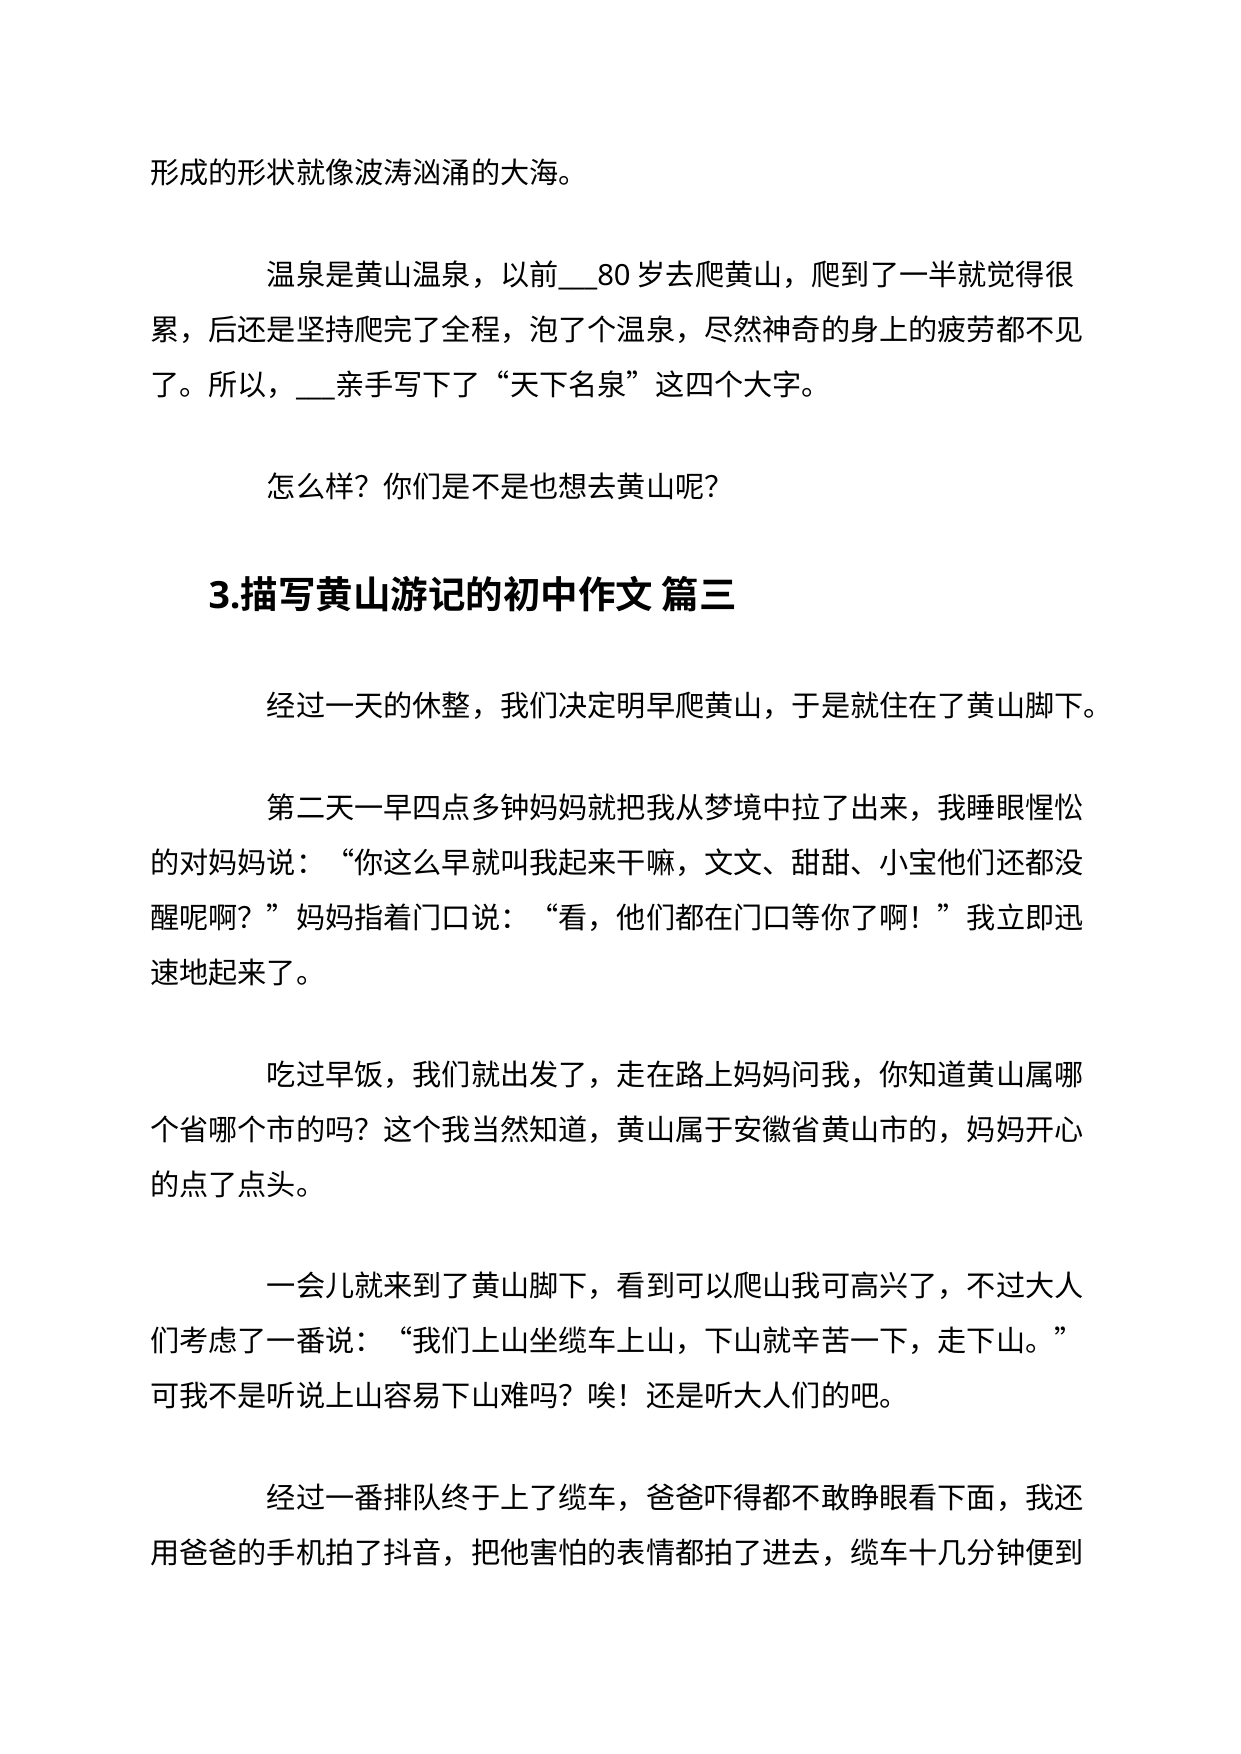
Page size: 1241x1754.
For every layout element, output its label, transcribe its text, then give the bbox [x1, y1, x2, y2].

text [150, 150, 1090, 192]
text 经过一天的休整，我们决定明早爬黄山，于是就住在了黄山脚下。 [150, 683, 1090, 725]
text 温泉是黄山温泉，以前___80岁去爬黄山，爬到了一半就觉得很累，后还是坚持爬完了全程，泡了个温泉，尽然神奇的身上的疲劳都不见了。所以，___亲手写下了“天下名泉”这四个大字。 [150, 252, 1090, 404]
text 一会儿就来到了黄山脚下，看到可以爬山我可高兴了，不过大人们考虑了一番说：“我们上山坐缆车上山，下山就辛苦一下，走下山。”可我不是听说上山容易下山难吗？唉！还是听大人们的吧。 [150, 1263, 1090, 1415]
text 第二天一早四点多钟妈妈就把我从梦境中拉了出来，我睡眼惺忪的对妈妈说：“你这么早就叫我起来干嘛，文文、甜甜、小宝他们还都没醒呢啊？”妈妈指着门口说：“看，他们都在门口等你了啊！”我立即迅速地起来了。 [150, 785, 1090, 992]
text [150, 1474, 1090, 1572]
text 怎么样？你们是不是也想去黄山呢？ [150, 464, 1090, 506]
text 吃过早饭，我们就出发了，走在路上妈妈问我，你知道黄山属哪个省哪个市的吗？这个我当然知道，黄山属于安徽省黄山市的，妈妈开心的点了点头。 [150, 1051, 1090, 1203]
text 3.描写黄山游记的初中作文 篇三 [150, 565, 1090, 620]
